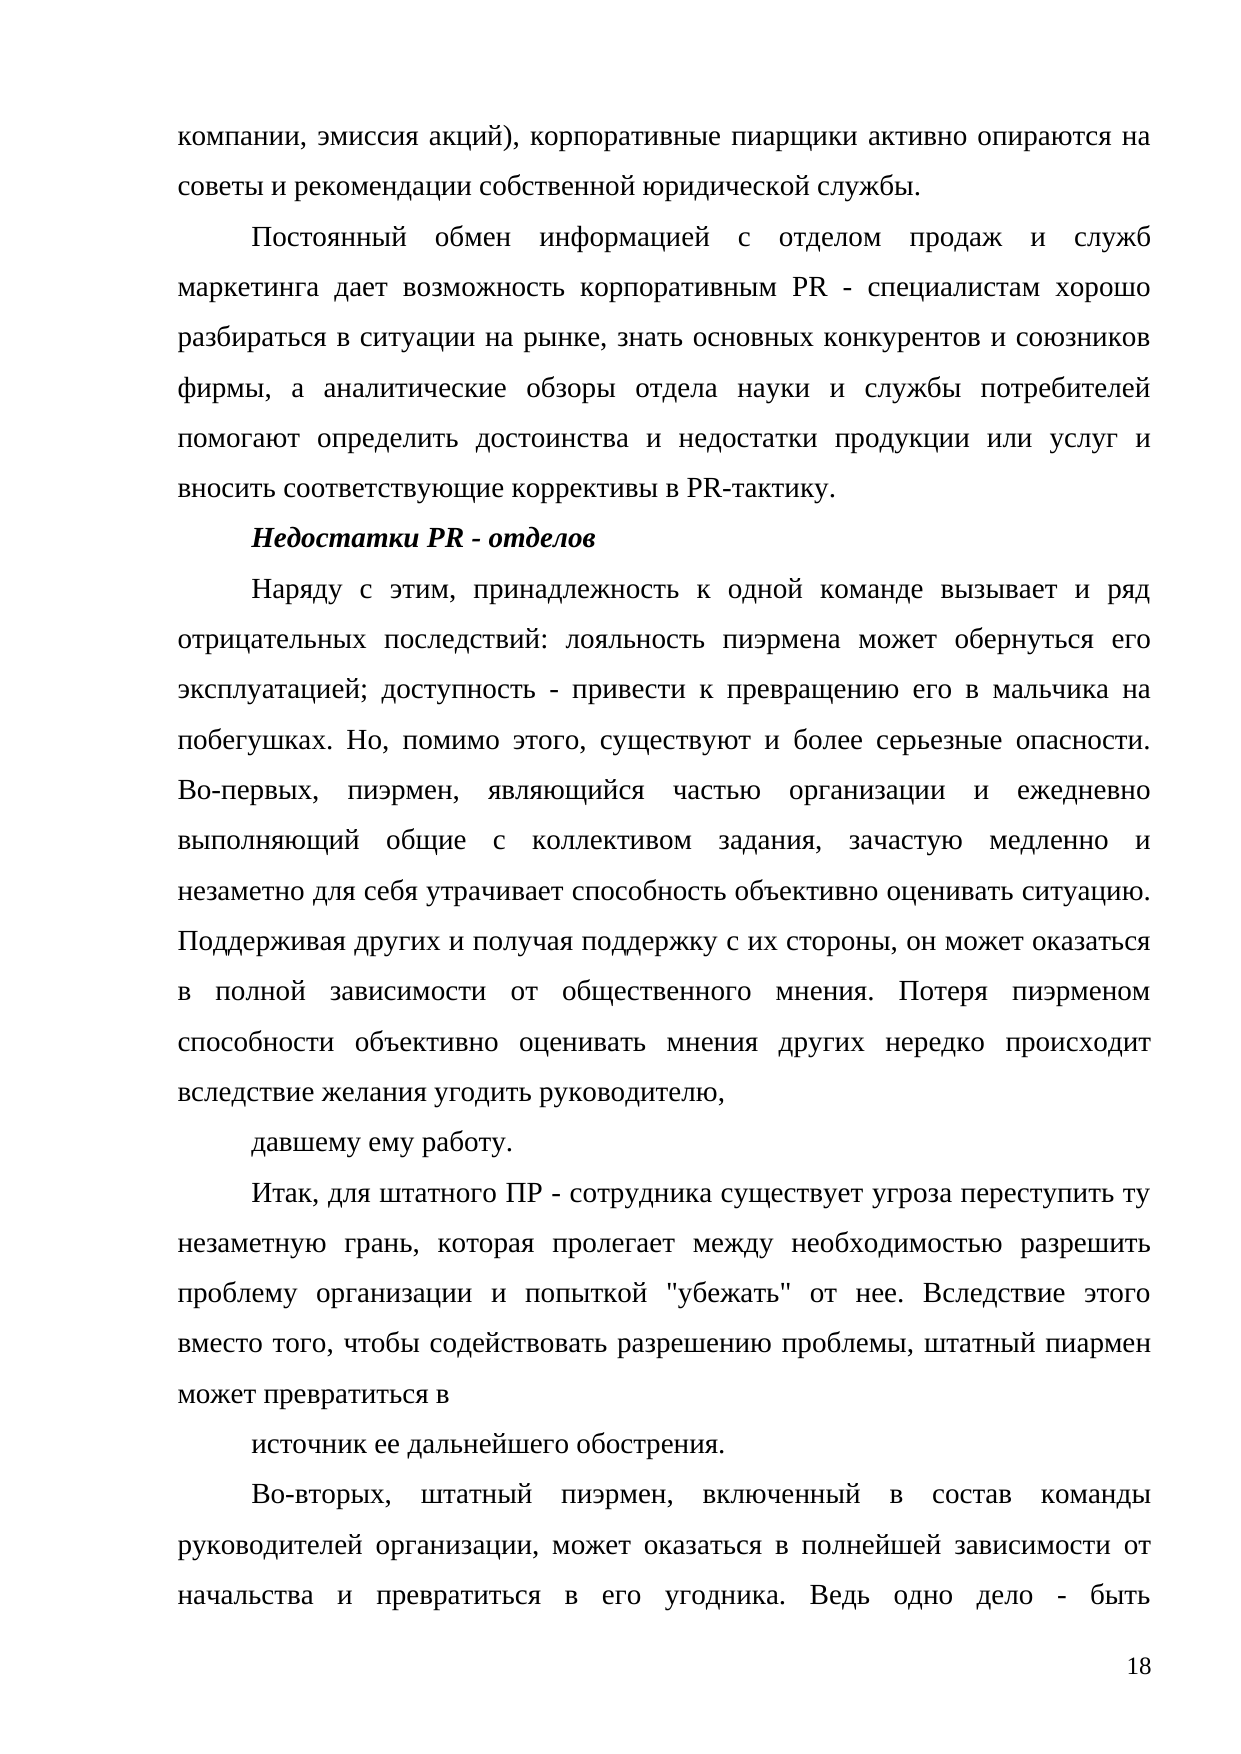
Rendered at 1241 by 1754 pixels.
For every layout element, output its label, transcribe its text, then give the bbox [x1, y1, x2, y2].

text Постоянный обмен информацией с отделом продаж и служб маркетинга дает возможность корпоративным РR - специалистам хорошо разбираться в ситуации на рынке, знать основных конкурентов и союзников фирмы, а аналитические обзоры отдела науки и службы потребителей помогают определить достоинства и недостатки продукции или услуг и вносить соответствующие коррективы в PR-тактику. [177, 219, 1152, 504]
text Итак, для штатного ПР - сотрудника существует угроза переступить ту незаметную грань, которая пролегает между необходимостью разрешить проблему организации и попыткой "убежать" от нее. Вследствие этого вместо того, чтобы содействовать разрешению проблемы, штатный пиармен может превратиться в [177, 1175, 1152, 1409]
text давшему ему работу. [177, 1124, 1152, 1158]
text источник ее дальнейшего обострения. [177, 1426, 1152, 1460]
text Наряду с этим, принадлежность к одной команде вызывает и ряд отрицательных последствий: лояльность пиэрмена может обернуться его эксплуатацией; доступность - привести к превращению его в мальчика на побегушках. Но, помимо этого, существуют и более серьезные опасности. Во-первых, пиэрмен, являющийся частью организации и ежедневно выполняющий общие с коллективом задания, зачастую медленно и незаметно для себя утрачивает способность объективно оценивать ситуацию. Поддерживая других и получая поддержку с их стороны, он может оказаться в полной зависимости от общественного мнения. Потеря пиэрменом способности объективно оценивать мнения других нередко происходит вследствие желания угодить руководителю, [177, 571, 1152, 1108]
text Недостатки PR - отделов [177, 521, 1152, 554]
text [177, 118, 1152, 202]
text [177, 1477, 1152, 1611]
